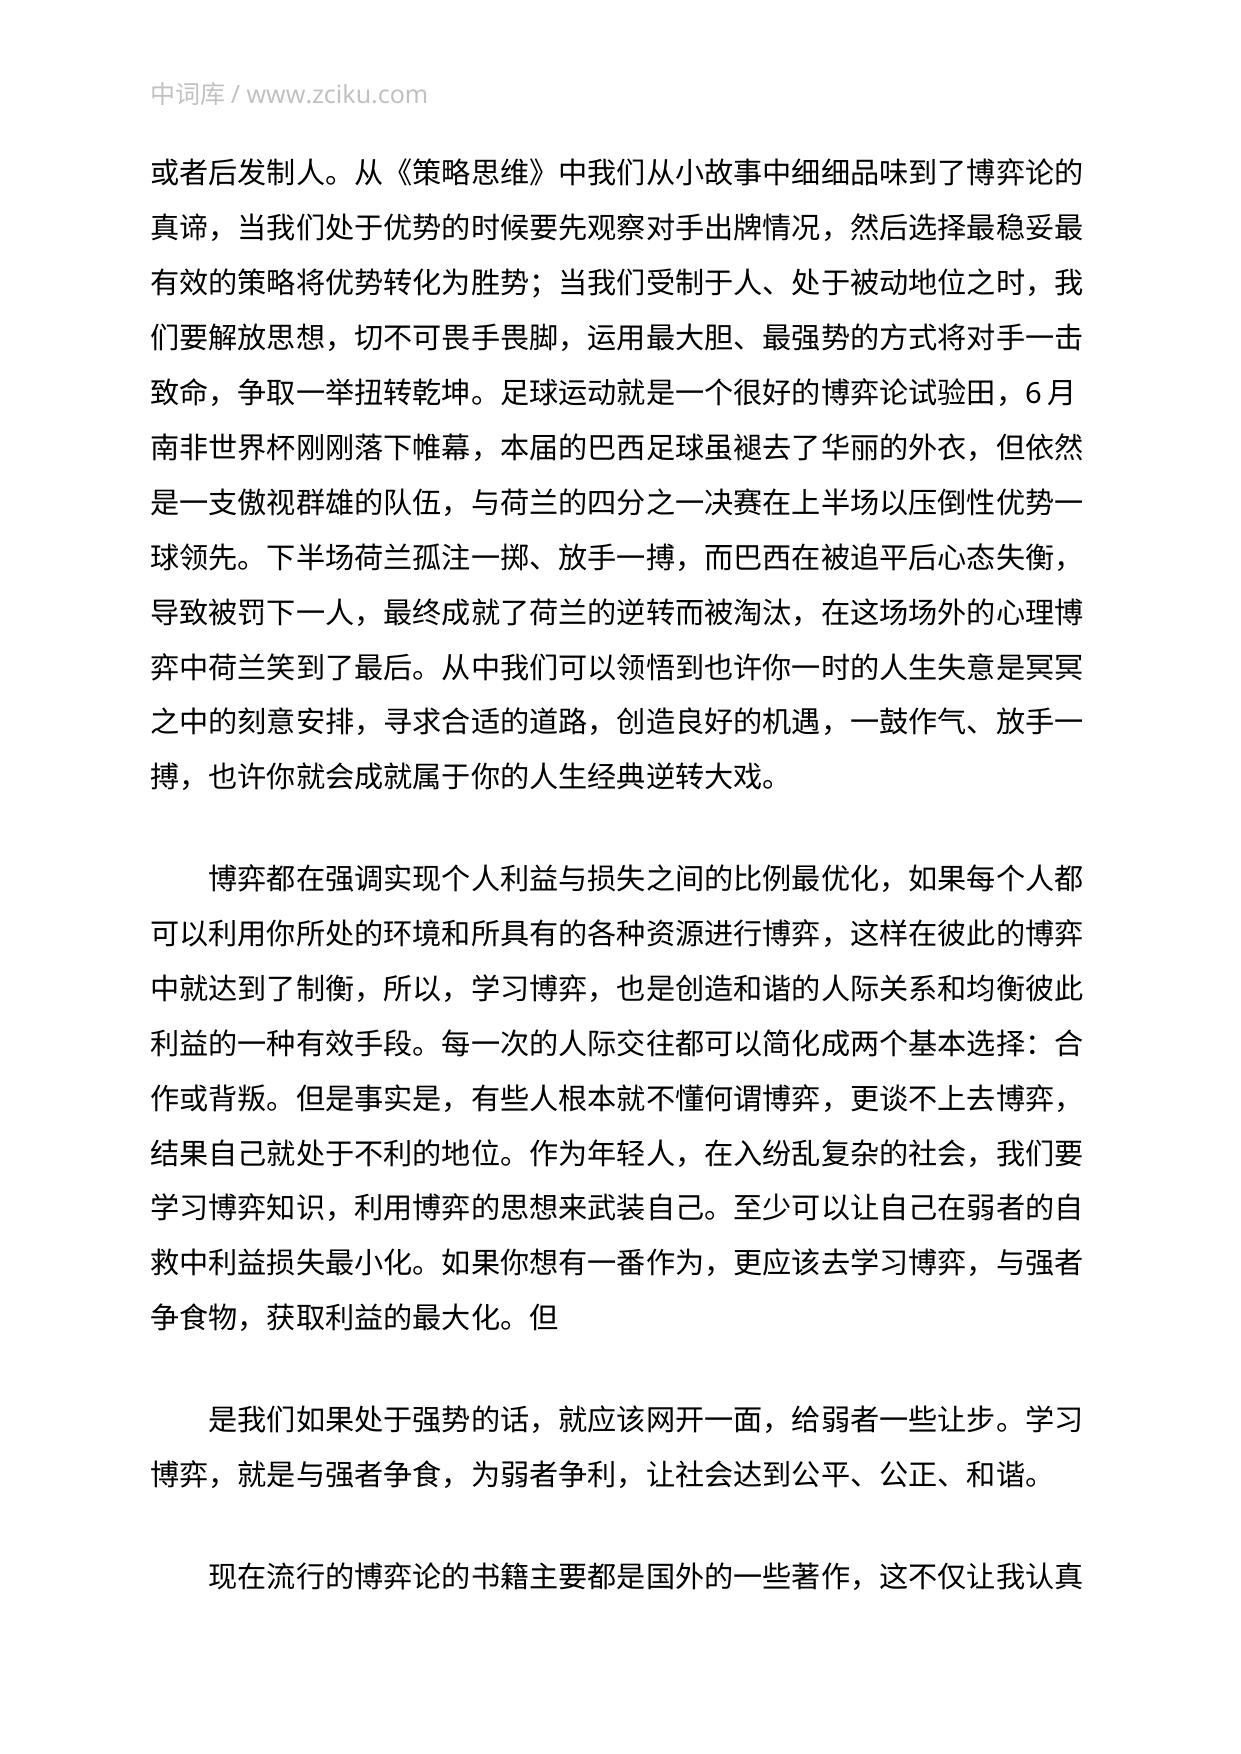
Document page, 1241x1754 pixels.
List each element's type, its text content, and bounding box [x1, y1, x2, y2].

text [150, 150, 1090, 796]
text 博弈都在强调实现个人利益与损失之间的比例最优化，如果每个人都可以利用你所处的环境和所具有的各种资源进行博弈，这样在彼此的博弈中就达到了制衡，所以，学习博弈，也是创造和谐的人际关系和均衡彼此利益的一种有效手段。每一次的人际交往都可以简化成两个基本选择：合作或背叛。但是事实是，有些人根本就不懂何谓博弈，更谈不上去博弈，结果自己就处于不利的地位。作为年轻人，在入纷乱复杂的社会，我们要学习博弈知识，利用博弈的思想来武装自己。至少可以让自己在弱者的自救中利益损失最小化。如果你想有一番作为，更应该去学习博弈，与强者争食物，获取利益的最大化。但 [150, 856, 1090, 1337]
text 是我们如果处于强势的话，就应该网开一面，给弱者一些让步。学习博弈，就是与强者争食，为弱者争利，让社会达到公平、公正、和谐。 [150, 1397, 1090, 1494]
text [150, 1553, 1090, 1596]
